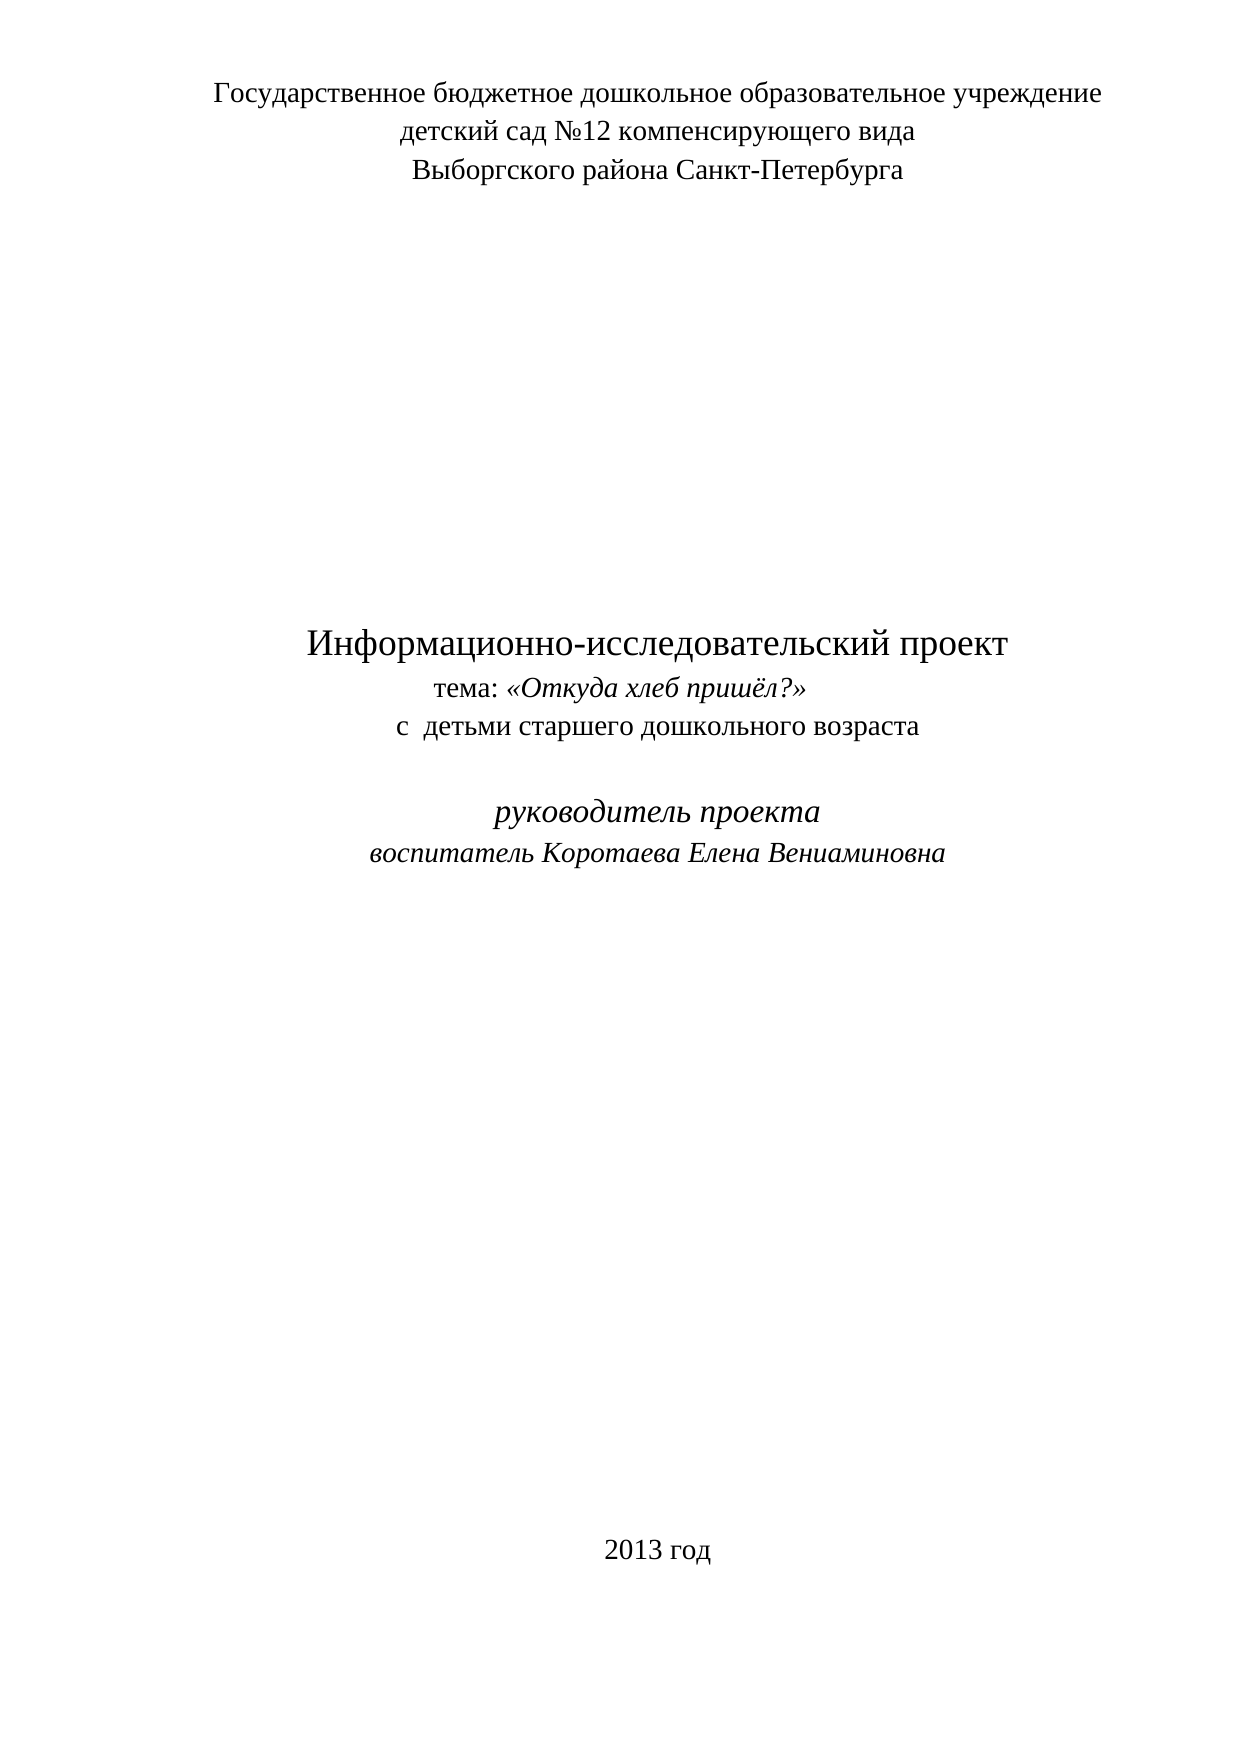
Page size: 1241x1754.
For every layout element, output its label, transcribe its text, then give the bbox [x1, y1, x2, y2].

list 2013 год [150, 1532, 1165, 1565]
list Выборгского района Санкт-Петербурга [150, 152, 1165, 186]
list Государственное бюджетное дошкольное образовательное учреждение [150, 75, 1165, 108]
list с детьми старшего дошкольного возраста [150, 708, 1165, 742]
text тема: «Откуда хлеб пришёл?» [75, 670, 1165, 703]
list детский сад №12 компенсирующего вида [150, 113, 1165, 147]
list Информационно-исследовательский проект [150, 620, 1165, 663]
list руководитель проекта [150, 791, 1165, 829]
list воспитатель Коротаева Елена Вениаминовна [150, 835, 1165, 868]
